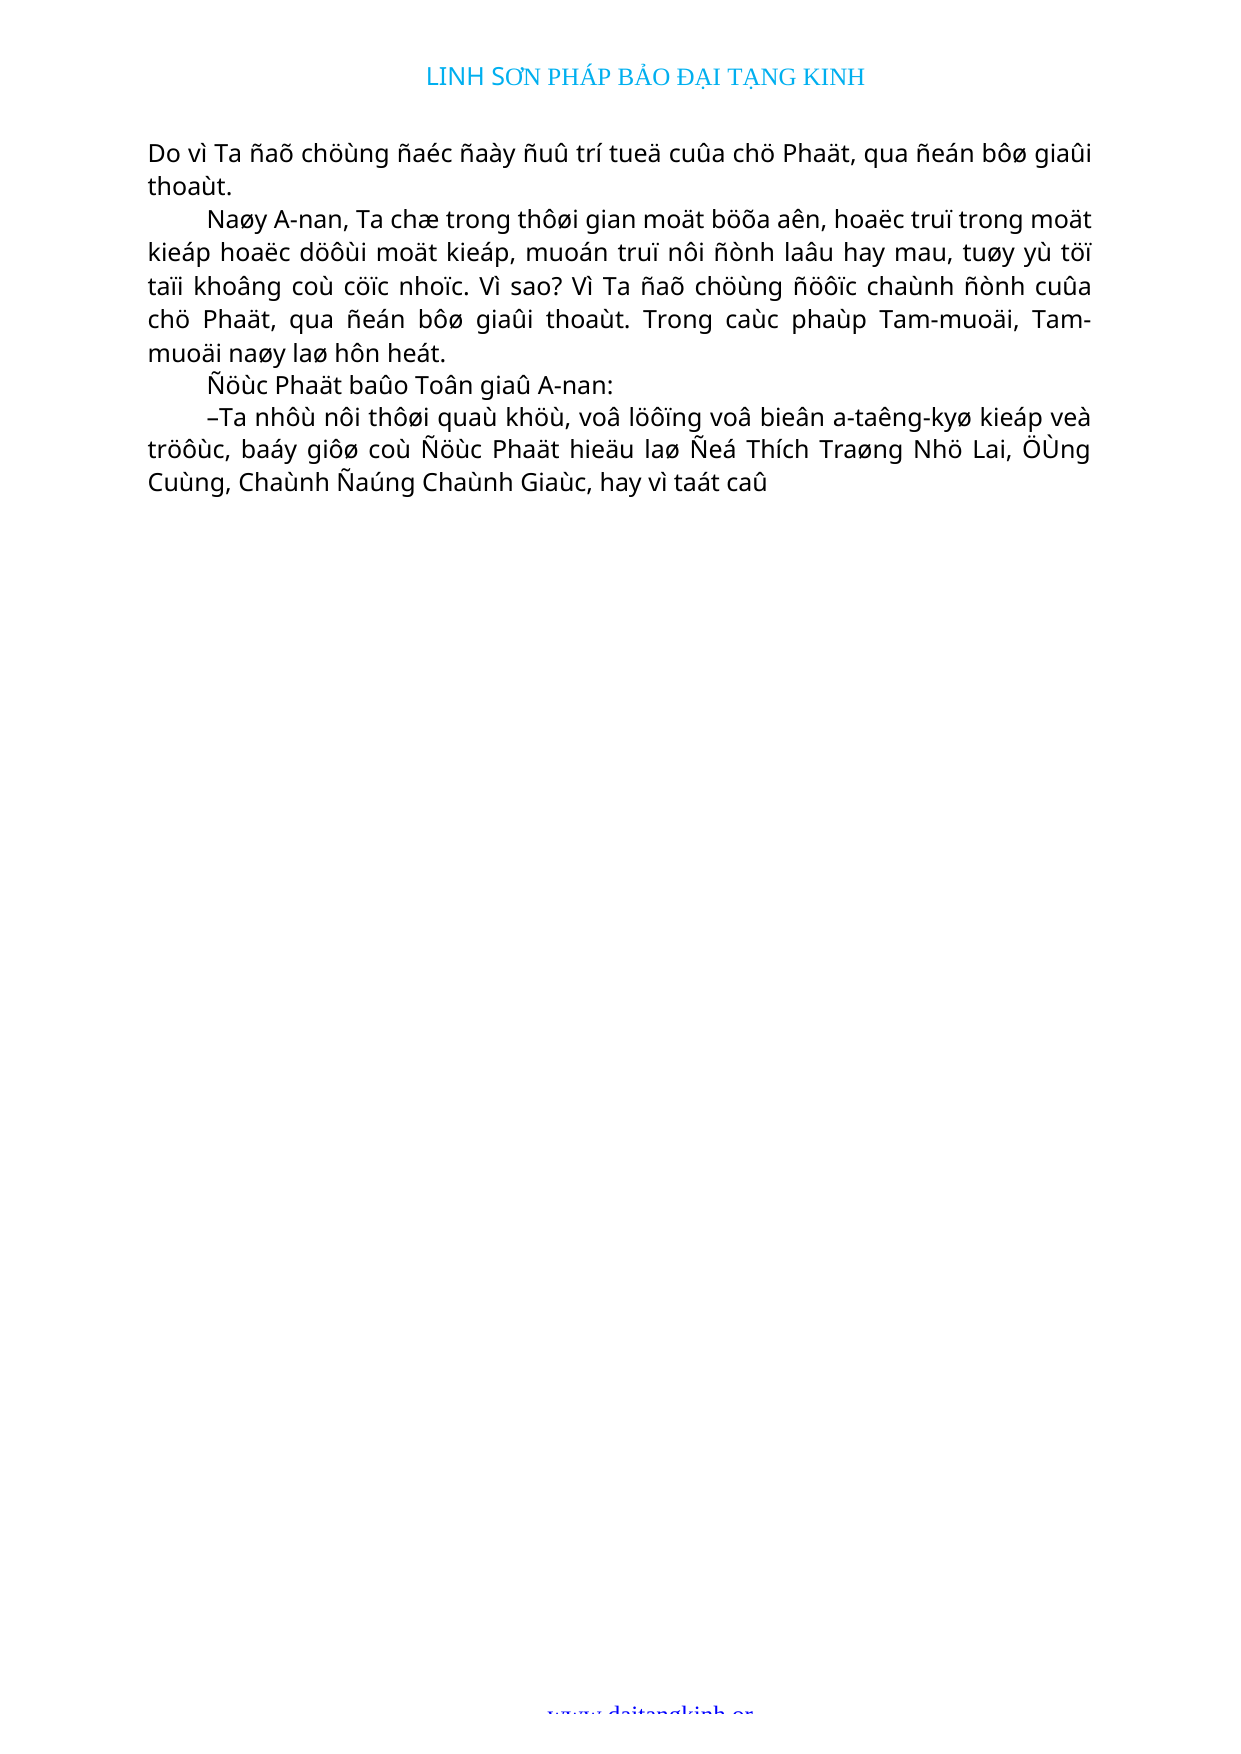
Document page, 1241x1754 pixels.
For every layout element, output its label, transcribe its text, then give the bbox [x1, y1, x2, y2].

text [147, 135, 1093, 202]
text Ñöùc Phaät baûo Toân giaû A-nan: [206, 369, 1105, 401]
text –Ta nhôù nôi thôøi quaù khöù, voâ löôïng voâ bieân a-taêng-kyø kieáp veà tröôùc, baáy giôø coù Ñöùc Phaät hieäu laø Ñeá Thích Traøng Nhö Lai, ÖÙng Cuùng, Chaùnh Ñaúng Chaùnh Giaùc, hay vì taát caû [147, 401, 1093, 498]
text Naøy A-nan, Ta chæ trong thôøi gian moät böõa aên, hoaëc truï trong moät kieáp hoaëc döôùi moät kieáp, muoán truï nôi ñònh laâu hay mau, tuøy yù töï taïi khoâng coù cöïc nhoïc. Vì sao? Vì Ta ñaõ chöùng ñöôïc chaùnh ñònh cuûa chö Phaät, qua ñeán bôø giaûi thoaùt. Trong caùc phaùp Tam-muoäi, Tam-muoäi naøy laø hôn heát. [147, 202, 1093, 369]
